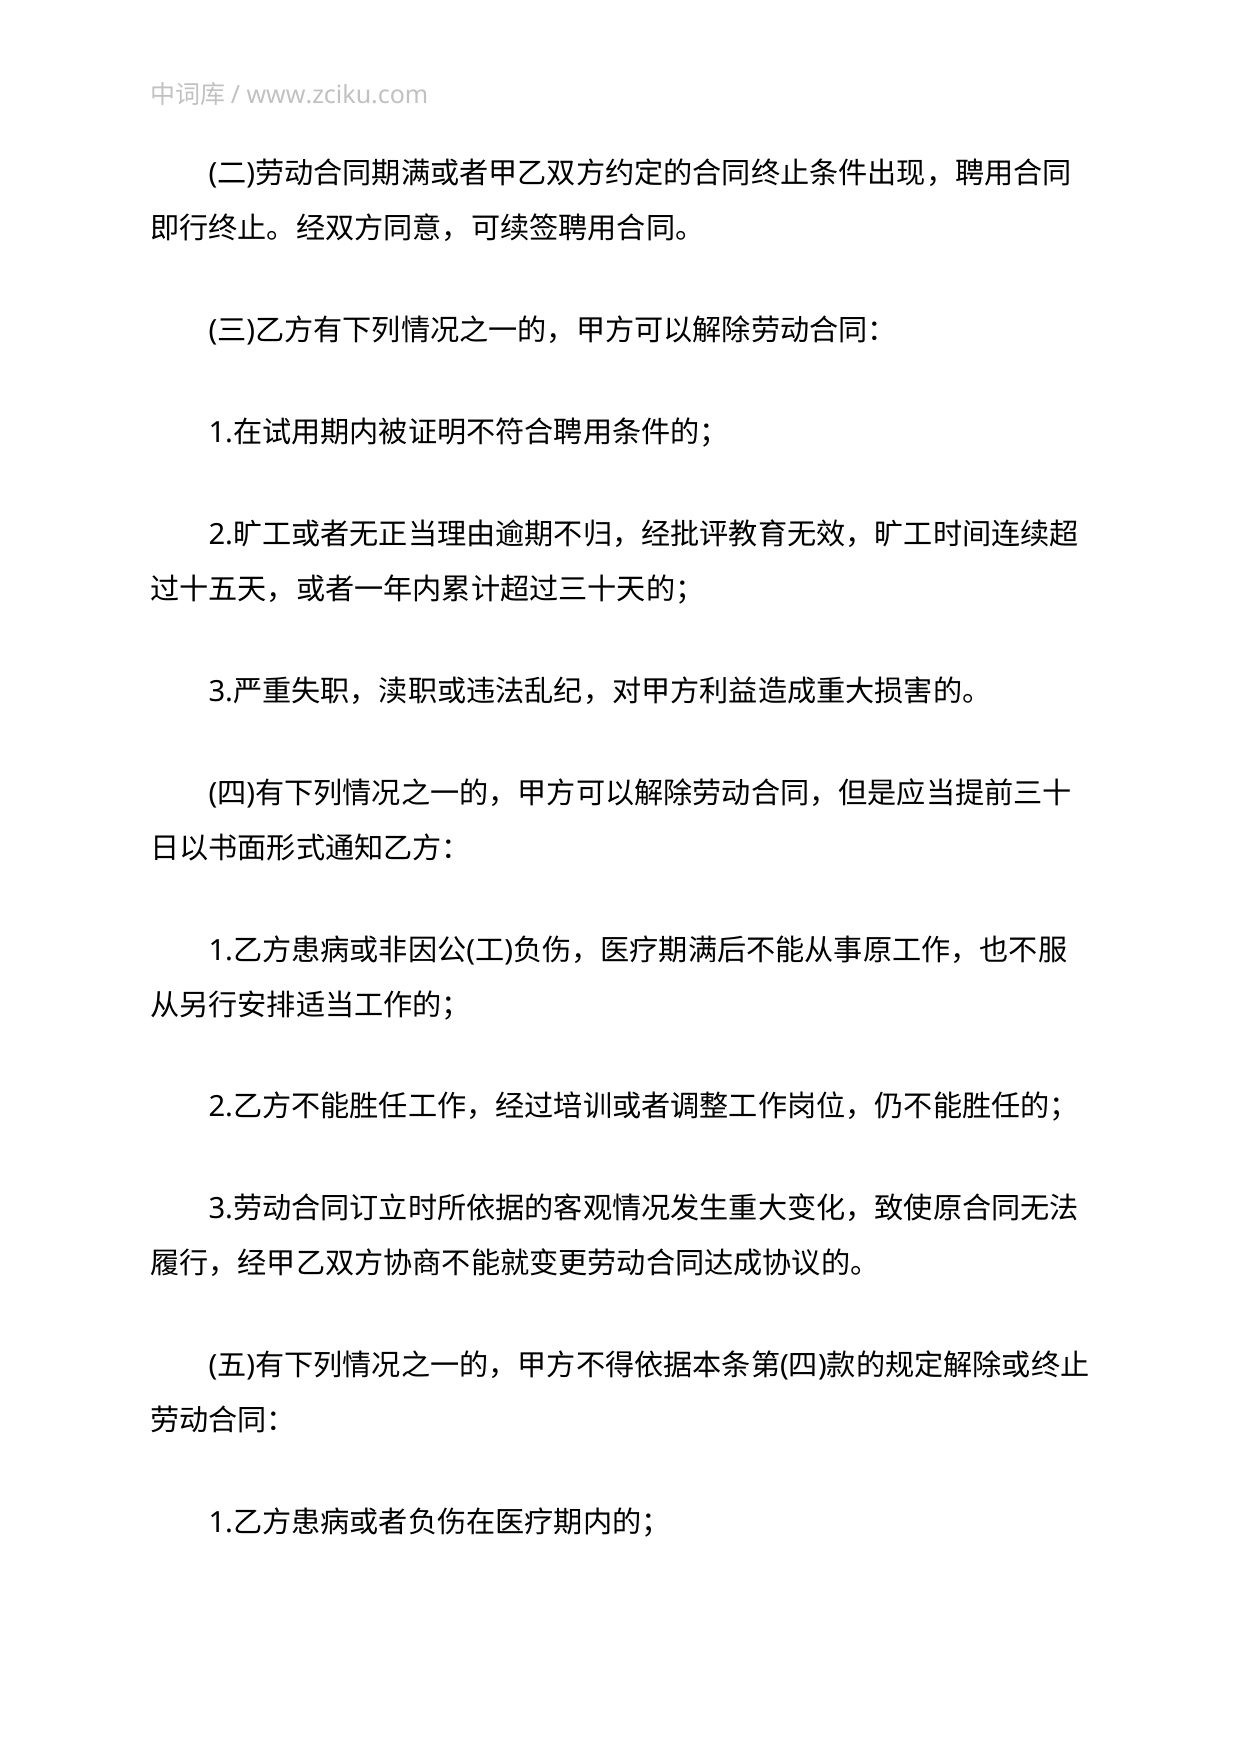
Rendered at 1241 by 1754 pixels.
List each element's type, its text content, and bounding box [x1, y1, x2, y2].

text (四)有下列情况之一的，甲方可以解除劳动合同，但是应当提前三十日以书面形式通知乙方： [150, 769, 1090, 867]
text 3.劳动合同订立时所依据的客观情况发生重大变化，致使原合同无法履行，经甲乙双方协商不能就变更劳动合同达成协议的。 [150, 1185, 1090, 1282]
text 1.在试用期内被证明不符合聘用条件的； [150, 409, 1090, 451]
text 1.乙方患病或非因公(工)负伤，医疗期满后不能从事原工作，也不服从另行安排适当工作的； [150, 926, 1090, 1023]
text 3.严重失职，渎职或违法乱纪，对甲方利益造成重大损害的。 [150, 667, 1090, 710]
text 1.乙方患病或者负伤在医疗期内的； [150, 1498, 1090, 1541]
text 2.旷工或者无正当理由逾期不归，经批评教育无效，旷工时间连续超过十五天，或者一年内累计超过三十天的； [150, 511, 1090, 608]
text (五)有下列情况之一的，甲方不得依据本条第(四)款的规定解除或终止劳动合同： [150, 1342, 1090, 1439]
text (三)乙方有下列情况之一的，甲方可以解除劳动合同： [150, 307, 1090, 349]
text 2.乙方不能胜任工作，经过培训或者调整工作岗位，仍不能胜任的； [150, 1083, 1090, 1125]
text (二)劳动合同期满或者甲乙双方约定的合同终止条件出现，聘用合同即行终止。经双方同意，可续签聘用合同。 [150, 150, 1090, 247]
